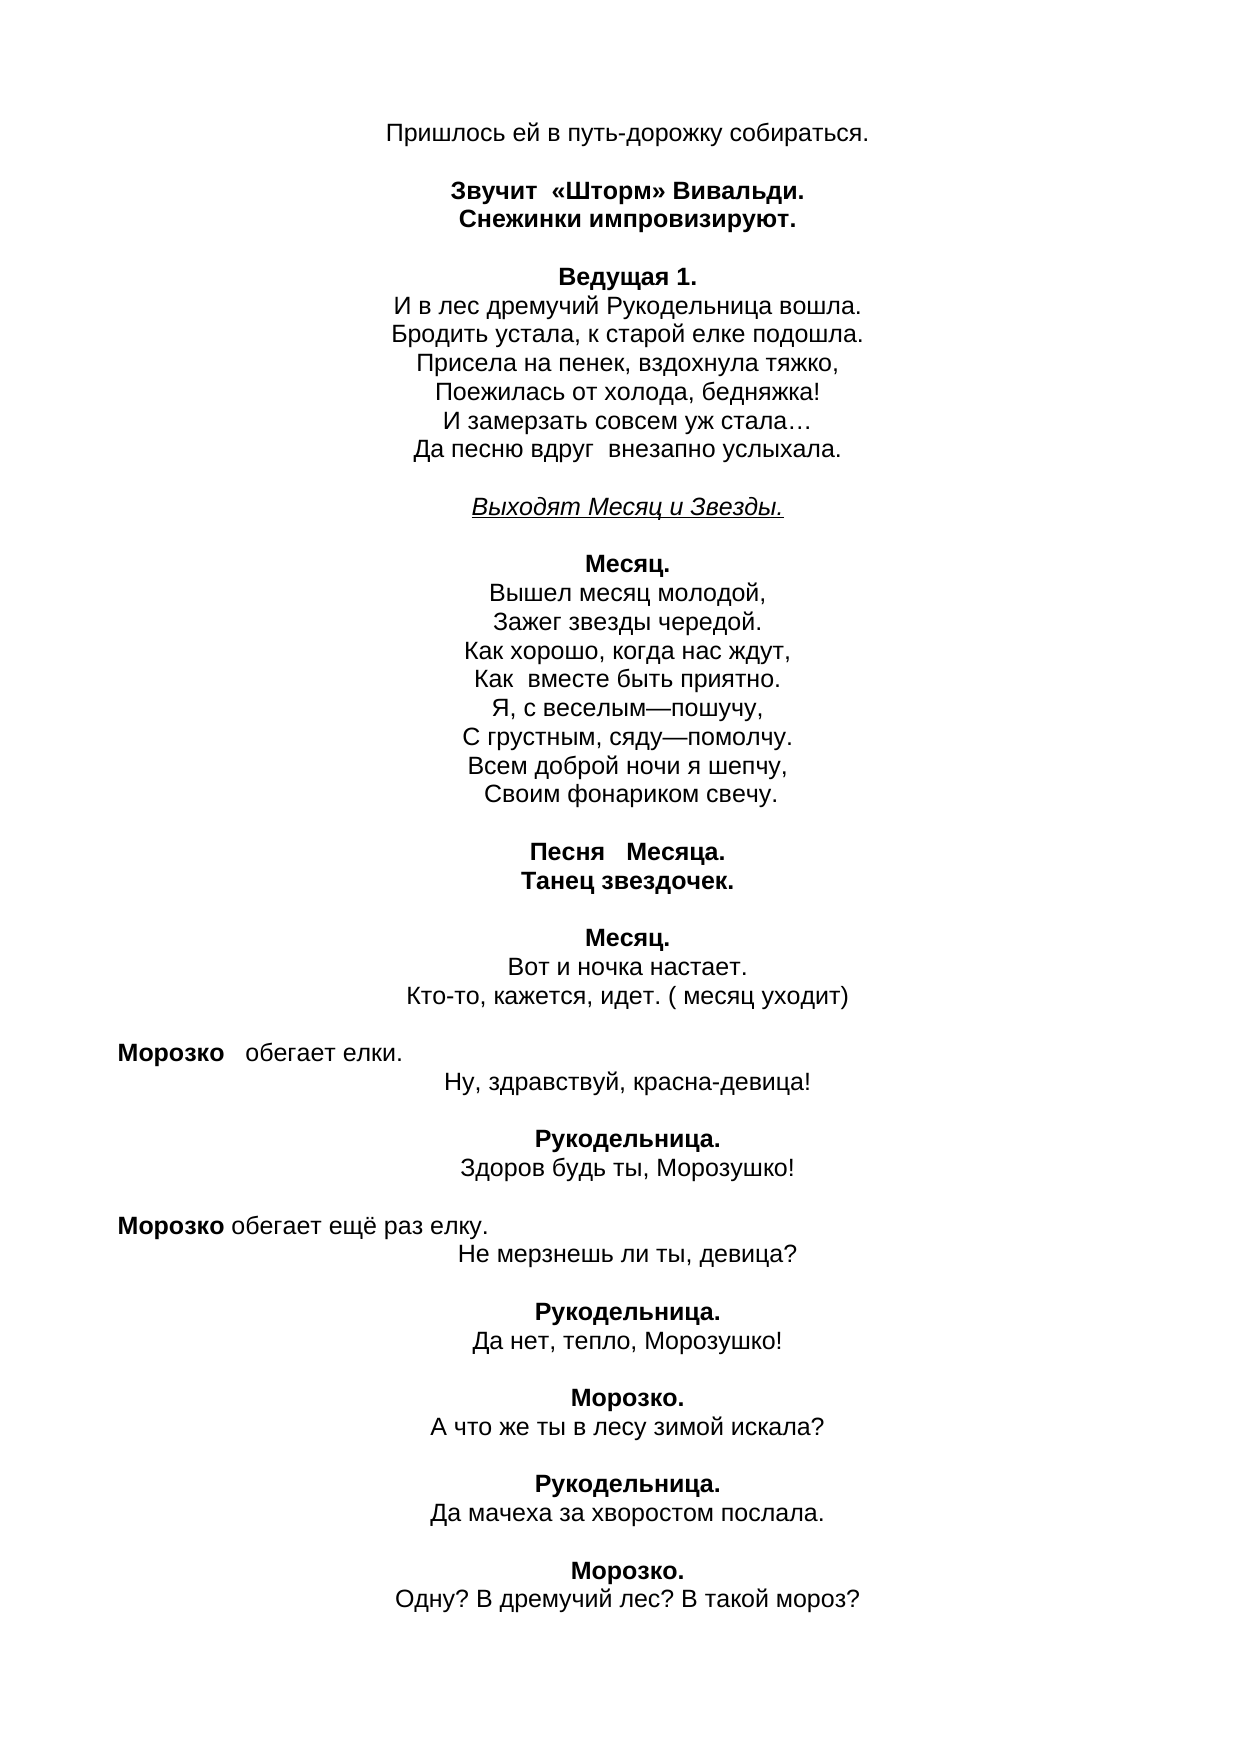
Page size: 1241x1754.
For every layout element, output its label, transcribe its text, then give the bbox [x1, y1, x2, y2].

text И замерзать совсем уж стала… [103, 406, 1152, 434]
text Да нет, тепло, Морозушко! [103, 1326, 1152, 1354]
text Месяц. [103, 923, 1152, 952]
text Морозко. [103, 1383, 1152, 1412]
text Вышел месяц молодой, [103, 578, 1152, 607]
text Зажег звезды чередой. [103, 607, 1152, 636]
text Звучит «Шторм» Вивальди. [103, 176, 1152, 204]
text Песня Месяца. [103, 837, 1152, 866]
text Да песню вдруг внезапно услыхала. [103, 434, 1152, 463]
text Морозко обегает елки. [103, 1038, 1152, 1067]
text Ну, здравствуй, красна-девица! [103, 1067, 1152, 1096]
text Поежилась от холода, бедняжка! [103, 377, 1152, 406]
text Ведущая 1. [103, 262, 1152, 291]
text Пришлось ей в путь-дорожку собираться. [103, 118, 1152, 147]
text Не мерзнешь ли ты, девица? [103, 1239, 1152, 1268]
text И в лес дремучий Рукодельница вошла. [103, 291, 1152, 319]
text Выходят Месяц и Звезды. [103, 492, 1152, 521]
text Снежинки импровизируют. [103, 204, 1152, 233]
text Здоров будь ты, Морозушко! [103, 1153, 1152, 1182]
text Рукодельница. [103, 1297, 1152, 1326]
text Вот и ночка настает. [103, 952, 1152, 981]
text Присела на пенек, вздохнула тяжко, [103, 348, 1152, 377]
text Как вместе быть приятно. [103, 664, 1152, 693]
text Месяц. [103, 549, 1152, 578]
text Да мачеха за хворостом послала. [103, 1498, 1152, 1527]
text Я, с веселым—пошучу, [103, 693, 1152, 722]
text Танец звездочек. [103, 866, 1152, 894]
text Рукодельница. [103, 1469, 1152, 1498]
text Всем доброй ночи я шепчу, [103, 751, 1152, 779]
text Рукодельница. [103, 1124, 1152, 1153]
text С грустным, сяду—помолчу. [103, 722, 1152, 751]
text А что же ты в лесу зимой искала? [103, 1412, 1152, 1441]
text Как хорошо, когда нас ждут, [103, 636, 1152, 664]
text Морозко. [103, 1556, 1152, 1584]
text Кто-то, кажется, идет. ( месяц уходит) [103, 981, 1152, 1009]
text Бродить устала, к старой елке подошла. [103, 319, 1152, 348]
text Своим фонариком свечу. [103, 779, 1152, 808]
text Морозко обегает ещё раз елку. [103, 1211, 1152, 1239]
text Одну? В дремучий лес? В такой мороз? [103, 1584, 1152, 1613]
